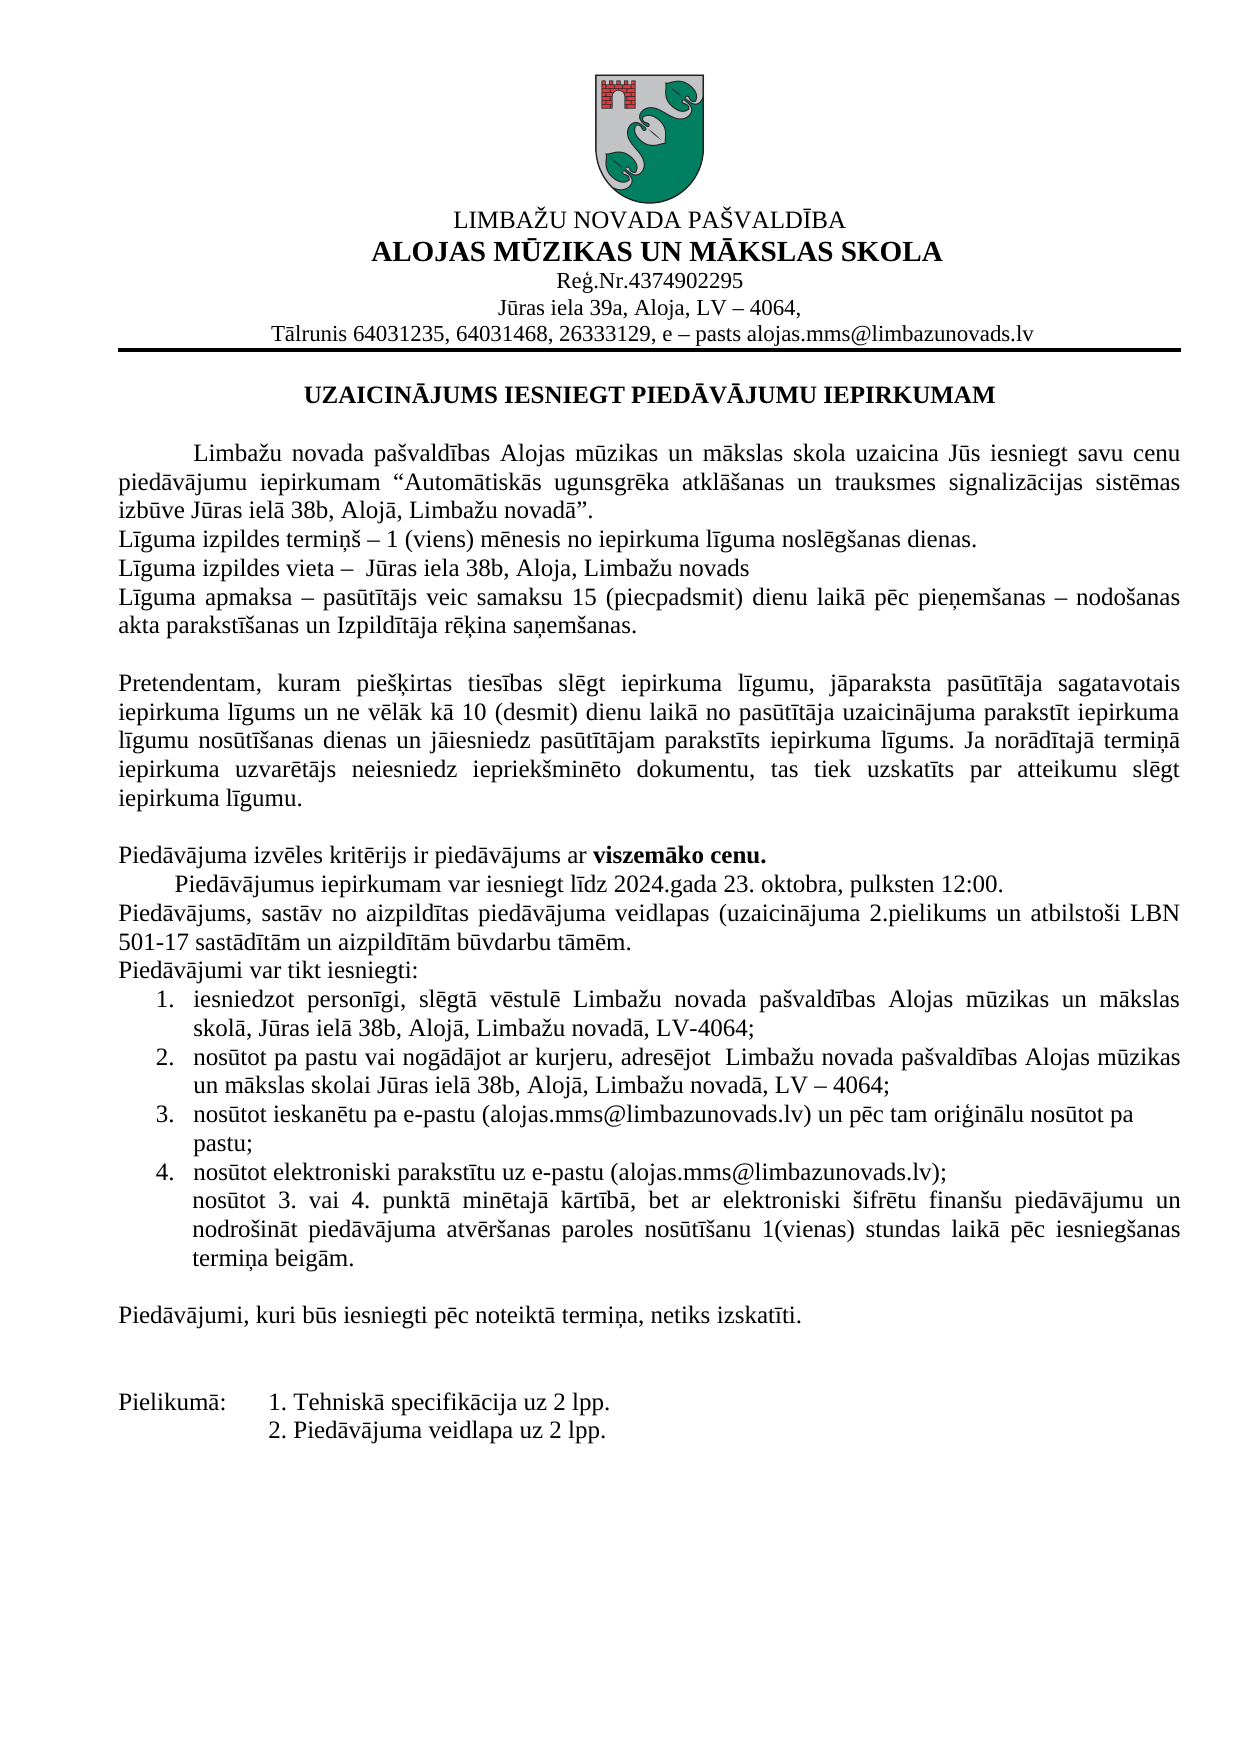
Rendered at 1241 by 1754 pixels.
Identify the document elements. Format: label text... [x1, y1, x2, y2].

text Piedāvājumus iepirkumam var iesniegt līdz 2024.gada 23. oktobra, pulksten 12:00. [118, 869, 1181, 898]
text 2. Piedāvājuma veidlapa uz 2 lpp. [118, 1415, 1181, 1444]
text Limbažu novada pašvaldības Alojas mūzikas un mākslas skola uzaicina Jūs iesniegt savu cenu piedāvājumu iepirkumam “Automātiskās ugunsgrēka atklāšanas un trauksmes signalizācijas sistēmas izbūve Jūras ielā 38b, Alojā, Limbažu novadā”. [118, 438, 1181, 524]
picture [593, 73, 706, 205]
text UZAICINĀJUMS IESNIEGT PIEDĀVĀJUMU IEPIRKUMAM [118, 380, 1181, 409]
text Līguma izpildes termiņš – 1 (viens) mēnesis no iepirkuma līguma noslēgšanas dienas. [118, 524, 1181, 553]
list nosūtot elektroniski parakstītu uz e-pastu (alojas.mms@limbazunovads.lv); [156, 1157, 1181, 1185]
text Piedāvājums, sastāv no aizpildītas piedāvājuma veidlapas (uzaicinājuma 2.pielikums un atbilstoši LBN 501-17 sastādītām un aizpildītām būvdarbu tāmēm. [118, 898, 1181, 955]
text Piedāvājumi, kuri būs iesniegti pēc noteiktā termiņa, netiks izskatīti. [118, 1300, 1181, 1329]
text Pielikumā: 1. Tehniskā specifikācija uz 2 lpp. [118, 1387, 1181, 1415]
text Līguma apmaksa – pasūtītājs veic samaksu 15 (piecpadsmit) dienu laikā pēc pieņemšanas – nodošanas akta parakstīšanas un Izpildītāja rēķina saņemšanas. [118, 582, 1181, 639]
text Pretendentam, kuram piešķirtas tiesības slēgt iepirkuma līgumu, jāparaksta pasūtītāja sagatavotais iepirkuma līgums un ne vēlāk kā 10 (desmit) dienu laikā no pasūtītāja uzaicinājuma parakstīt iepirkuma līgumu nosūtīšanas dienas un jāiesniedz pasūtītājam parakstīts iepirkuma līgums. Ja norādītajā termiņā iepirkuma uzvarētājs neiesniedz iepriekšminēto dokumentu, tas tiek uzskatīts par atteikumu slēgt iepirkuma līgumu. [118, 668, 1181, 812]
text Piedāvājumi var tikt iesniegti: [118, 955, 1181, 984]
list nosūtot pa pastu vai nogādājot ar kurjeru, adresējot Limbažu novada pašvaldības Alojas mūzikas un mākslas skolai Jūras ielā 38b, Alojā, Limbažu novadā, LV – 4064; [156, 1042, 1181, 1099]
list nosūtot ieskanētu pa e-pastu (alojas.mms@limbazunovads.lv) un pēc tam oriģinālu nosūtot pa pastu; [156, 1099, 1181, 1157]
list iesniedzot personīgi, slēgtā vēstulē Limbažu novada pašvaldības Alojas mūzikas un mākslas skolā, Jūras ielā 38b, Alojā, Limbažu novadā, LV-4064; [156, 984, 1181, 1042]
text nosūtot 3. vai 4. punktā minētajā kārtībā, bet ar elektroniski šifrētu finanšu piedāvājumu un nodrošināt piedāvājuma atvēršanas paroles nosūtīšanu 1(vienas) stundas laikā pēc iesniegšanas termiņa beigām. [192, 1185, 1181, 1272]
text Līguma izpildes vieta – Jūras iela 38b, Aloja, Limbažu novads [118, 553, 1181, 582]
text Piedāvājuma izvēles kritērijs ir piedāvājums ar viszemāko cenu. [118, 840, 1181, 869]
